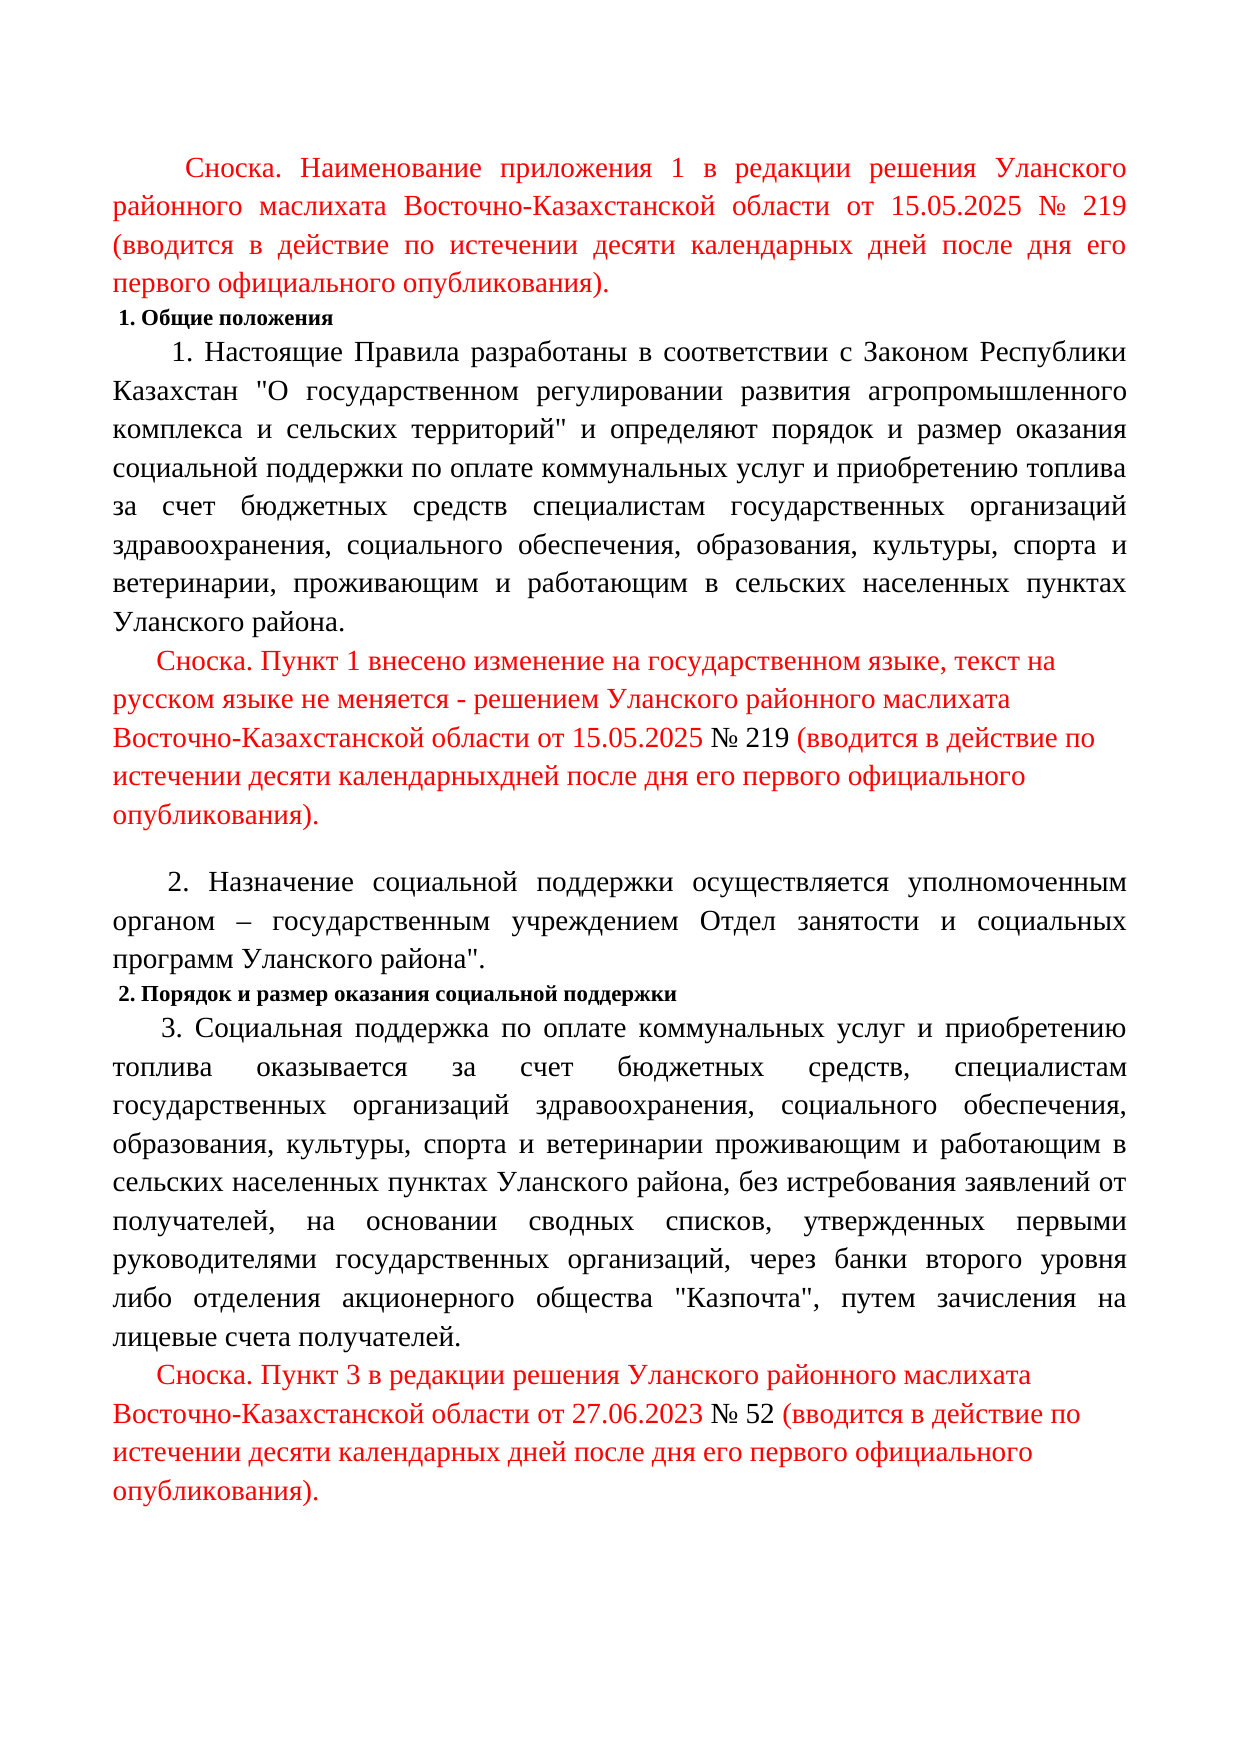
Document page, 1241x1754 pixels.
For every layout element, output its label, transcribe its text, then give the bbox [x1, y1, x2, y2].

text Сноска. Пункт 3 в редакции решения Уланского районного маслихата Восточно-Казахстанской области от 27.06.2023 № 52 (вводится в действие по истечении десяти календарных дней после дня его первого официального опубликования). [112, 1357, 1128, 1537]
text Сноска. Пункт 1 внесено изменение на государственном языке, текст на русском языке не меняется - решением Уланского районного маслихата Восточно-Казахстанской области от 15.05.2025 № 219 (вводится в действие по истечении десяти календарныхдней после дня его первого официального опубликования). [112, 643, 1128, 861]
text 2. Порядок и размер оказания социальной поддержки [112, 980, 1128, 1006]
text Сноска. Наименование приложения 1 в редакции решения Уланского районного маслихата Восточно-Казахстанской области от 15.05.2025 № 219 (вводится в действие по истечении десяти календарных дней после дня его первого официального опубликования). [112, 150, 1128, 299]
text 3. Социальная поддержка по оплате коммунальных услуг и приобретению топлива оказывается за счет бюджетных средств, специалистам государственных организаций здравоохранения, социального обеспечения, образования, культуры, спорта и ветеринарии проживающим и работающим в сельских населенных пунктах Уланского района, без истребования заявлений от получателей, на основании сводных списков, утвержденных первыми руководителями государственных организаций, через банки второго уровня либо отделения акционерного общества "Казпочта", путем зачисления на лицевые счета получателей. [112, 1010, 1128, 1352]
text 2. Назначение социальной поддержки осуществляется уполномоченным органом – государственным учреждением Отдел занятости и социальных программ Уланского района". [112, 864, 1128, 975]
text 1. Общие положения [112, 304, 1128, 331]
text 1. Настоящие Правила разработаны в соответствии с Законом Республики Казахстан "О государственном регулировании развития агропромышленного комплекса и сельских территорий" и определяют порядок и размер оказания социальной поддержки по оплате коммунальных услуг и приобретению топлива за счет бюджетных средств специалистам государственных организаций здравоохранения, социального обеспечения, образования, культуры, спорта и ветеринарии, проживающим и работающим в сельских населенных пунктах Уланского района. [112, 334, 1128, 638]
